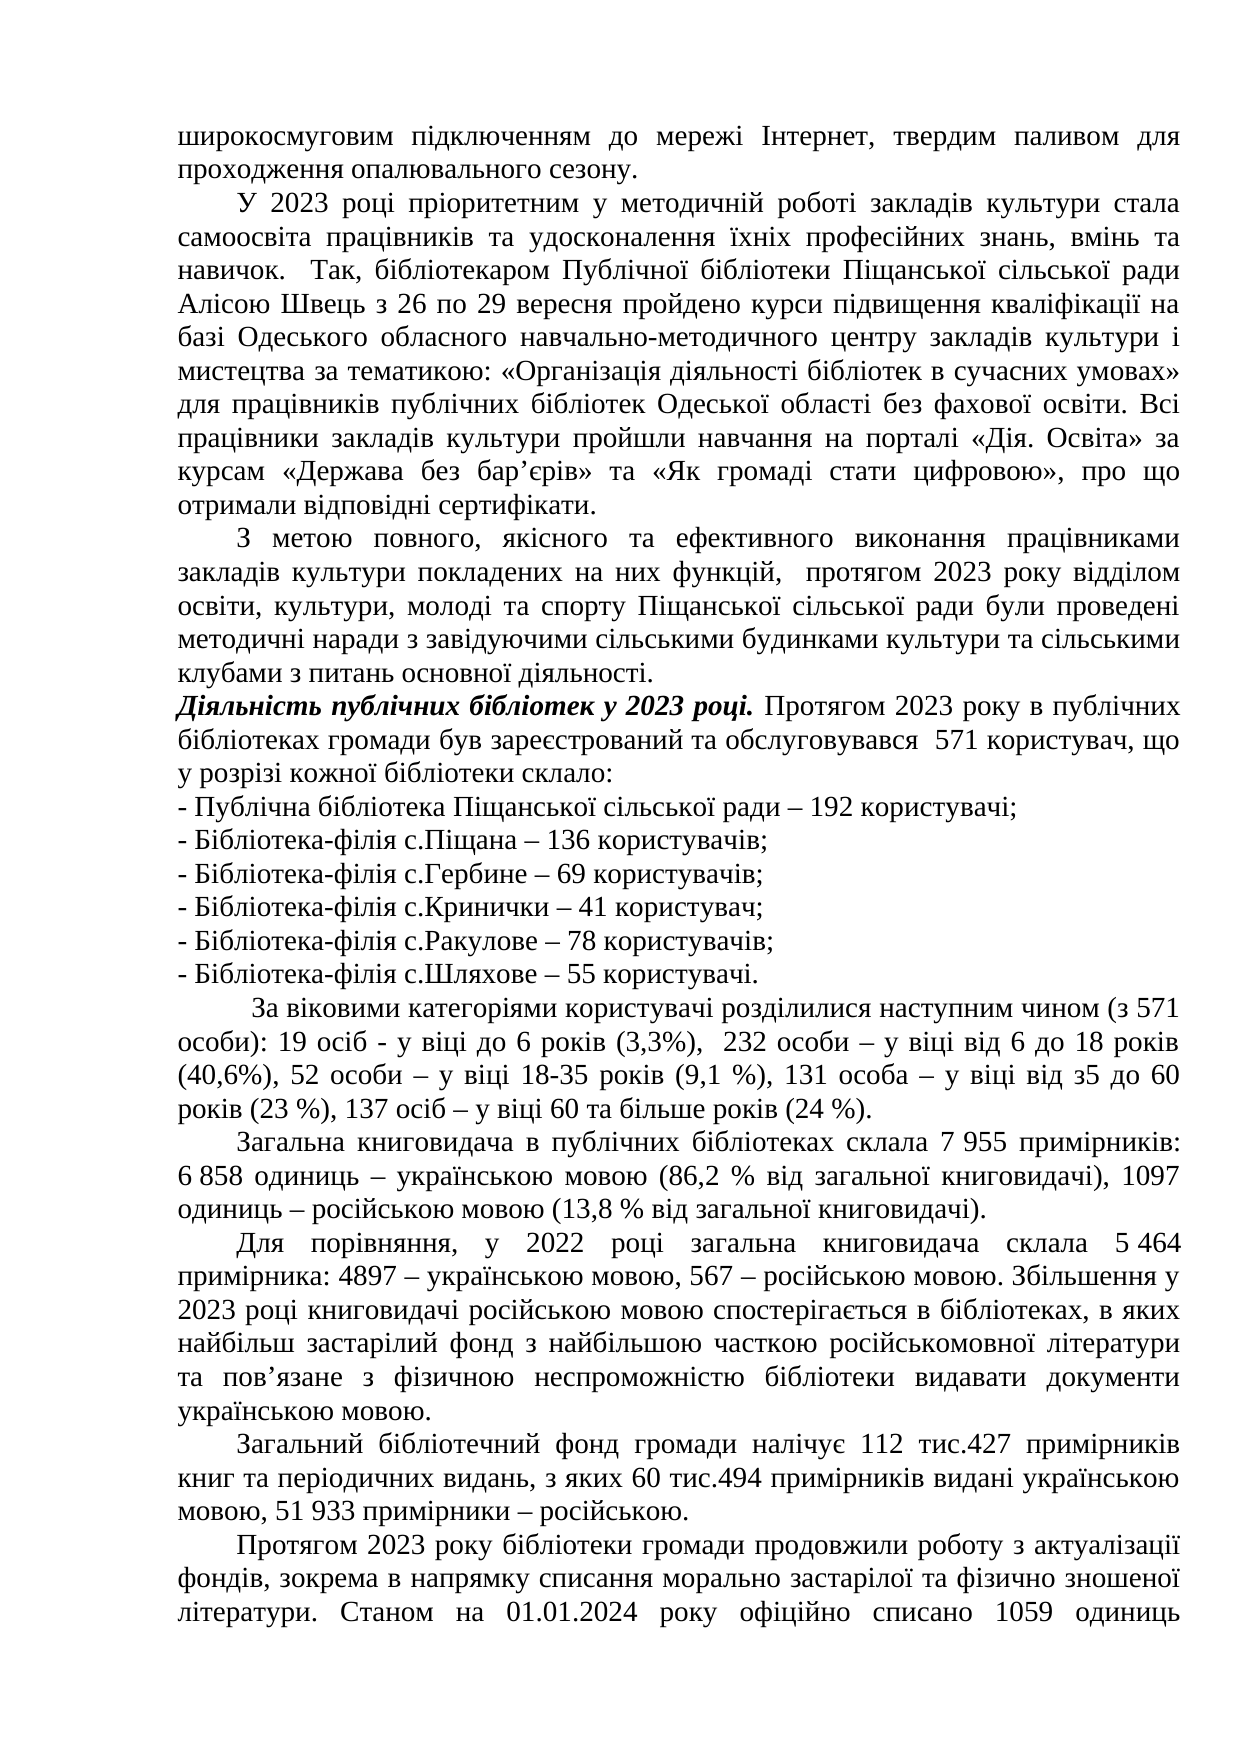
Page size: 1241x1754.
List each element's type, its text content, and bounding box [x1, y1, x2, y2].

text Діяльність публічних бібліотек у 2023 році. Протягом 2023 року в публічних бібліотеках громади був зареєстрований та обслуговувався 571 користувач, що у розрізі кожної бібліотеки склало: [177, 688, 1181, 789]
text - Бібліотека-філія с.Шляхове – 55 користувачі. [177, 957, 1181, 990]
text - Бібліотека-філія с.Гербине – 69 користувачів; [177, 856, 1181, 889]
text У 2023 році пріоритетним у методичній роботі закладів культури стала самоосвіта працівників та удосконалення їхніх професійних знань, вмінь та навичок. Так, бібліотекаром Публічної бібліотеки Піщанської сільської ради Алісою Швець з 26 по 29 вересня пройдено курси підвищення кваліфікації на базі Одеського обласного навчально-методичного центру закладів культури і мистецтва за тематикою: «Організація діяльності бібліотек в сучасних умовах» для працівників публічних бібліотек Одеської області без фахової освіти. Всі працівники закладів культури пройшли навчання на порталі «Дія. Освіта» за курсам «Держава без бар’єрів» та «Як громаді стати цифровою», про що отримали відповідні сертифікати. [177, 185, 1181, 521]
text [177, 118, 1181, 185]
text - Бібліотека-філія с.Кринички – 41 користувач; [177, 889, 1181, 923]
text Загальний бібліотечний фонд громади налічує 112 тис.427 примірників книг та періодичних видань, з яких 60 тис.494 примірників видані українською мовою, 51 933 примірники – російською. [177, 1426, 1181, 1527]
text - Бібліотека-філія с.Ракулове – 78 користувачів; [177, 923, 1181, 957]
text Загальна книговидача в публічних бібліотеках склала 7 955 примірників: 6 858 одиниць – українською мовою (86,2 % від загальної книговидачі), 1097 одиниць – російською мовою (13,8 % від загальної книговидачі). [177, 1124, 1181, 1225]
text За віковими категоріями користувачі розділилися наступним чином (з 571 особи): 19 осіб - у віці до 6 років (3,3%), 232 особи – у віці від 6 до 18 років (40,6%), 52 особи – у віці 18-35 років (9,1 %), 131 особа – у віці від з5 до 60 років (23 %), 137 осіб – у віці 60 та більше років (24 %). [177, 990, 1181, 1124]
text - Бібліотека-філія с.Піщана – 136 користувачів; [177, 822, 1181, 856]
text - Публічна бібліотека Піщанської сільської ради – 192 користувачі; [177, 789, 1181, 822]
text Для порівняння, у 2022 році загальна книговидача склала 5 464 примірника: 4897 – українською мовою, 567 – російською мовою. Збільшення у 2023 році книговидачі російською мовою спостерігається в бібліотеках, в яких найбільш застарілий фонд з найбільшою часткою російськомовної літератури та пов’язане з фізичною неспроможністю бібліотеки видавати документи українською мовою. [177, 1225, 1181, 1426]
text З метою повного, якісного та ефективного виконання працівниками закладів культури покладених на них функцій, протягом 2023 року відділом освіти, культури, молоді та спорту Піщанської сільської ради були проведені методичні наради з завідуючими сільськими будинками культури та сільськими клубами з питань основної діяльності. [177, 521, 1181, 688]
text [177, 1527, 1181, 1627]
